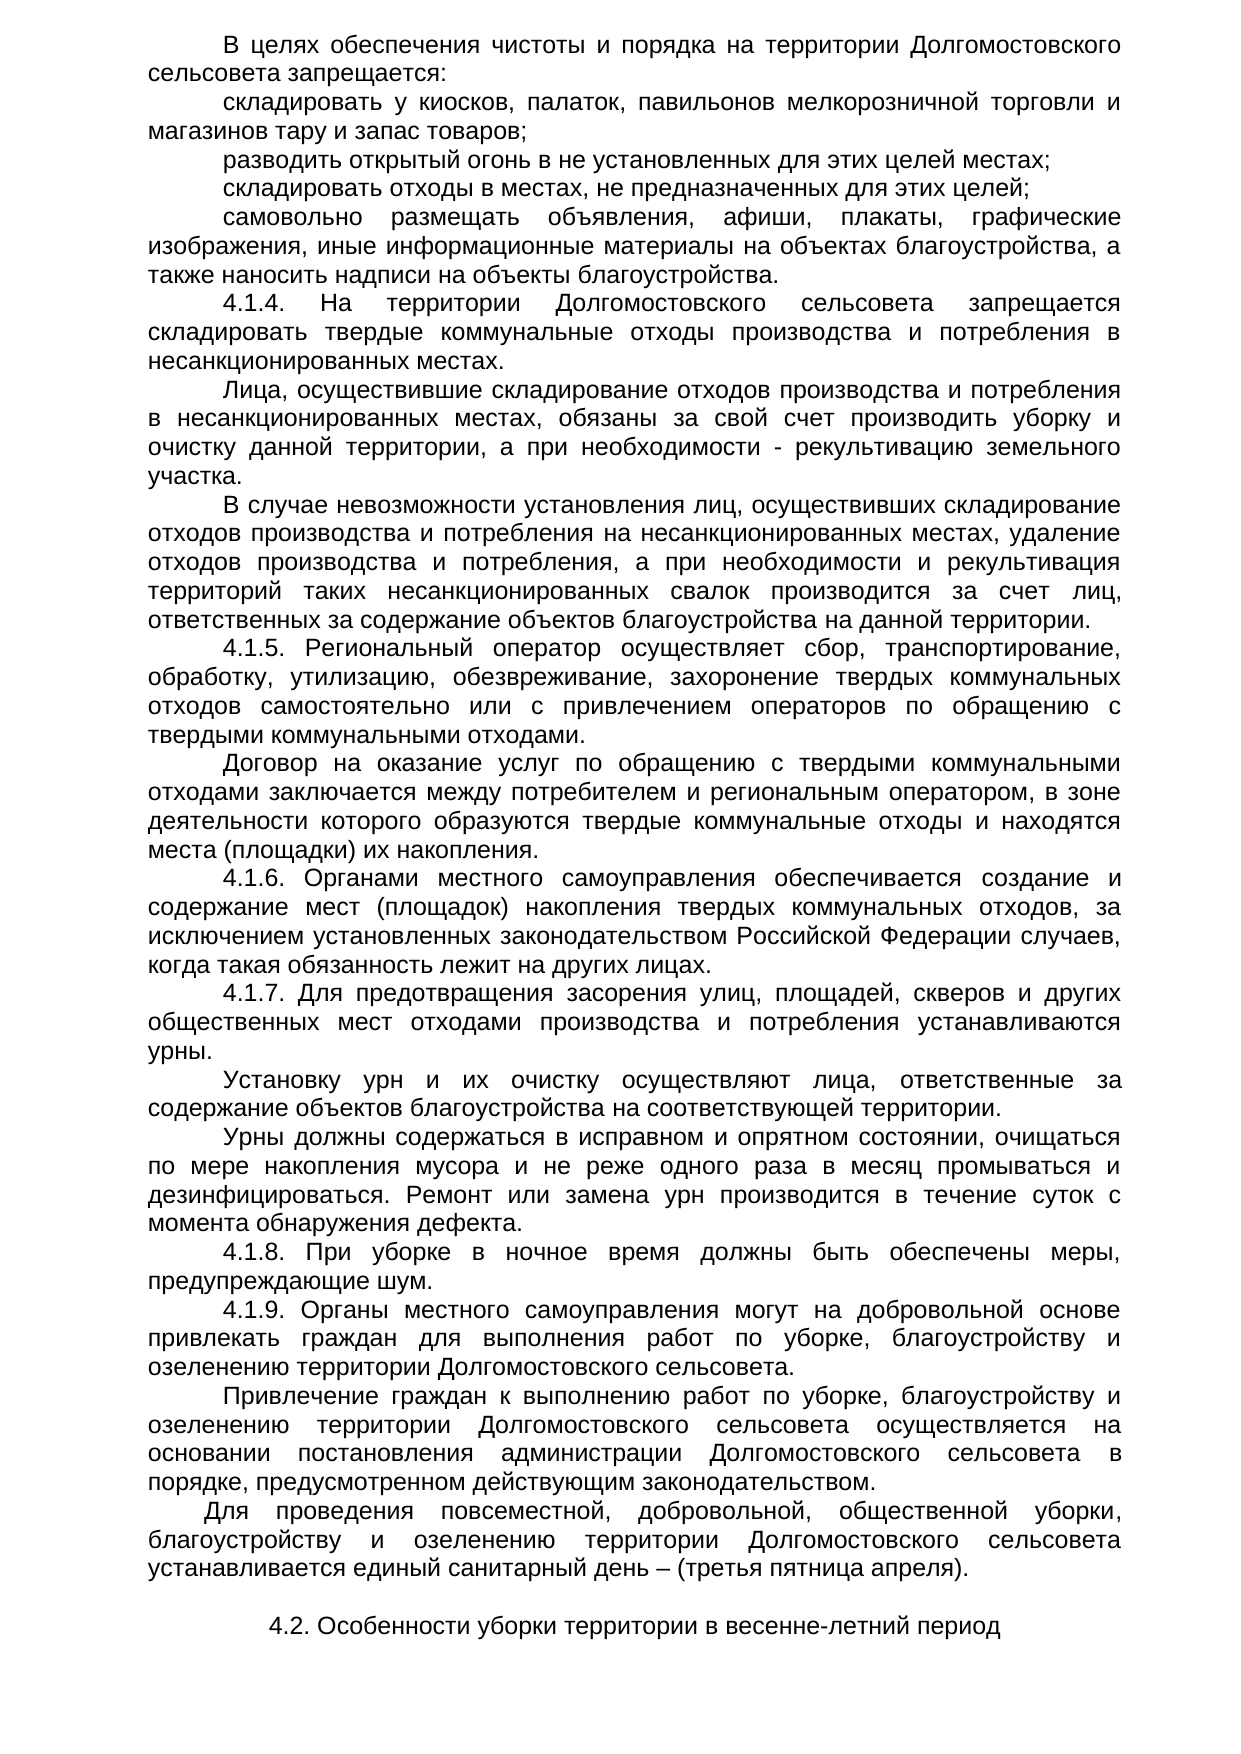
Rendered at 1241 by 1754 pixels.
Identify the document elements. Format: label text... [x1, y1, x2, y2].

text 4.1.7. Для предотвращения засорения улиц, площадей, скверов и других общественных мест отходами производства и потребления устанавливаются урны. [148, 978, 1122, 1064]
text В целях обеспечения чистоты и порядка на территории Долгомостовского сельсовета запрещается: [148, 29, 1122, 87]
text Для проведения повсеместной, добровольной, общественной уборки, благоустройству и озеленению территории Долгомостовского сельсовета устанавливается единый санитарный день – (третья пятница апреля). [148, 1496, 1122, 1582]
text Привлечение граждан к выполнению работ по уборке, благоустройству и озеленению территории Долгомостовского сельсовета осуществляется на основании постановления администрации Долгомостовского сельсовета в порядке, предусмотренном действующим законодательством. [148, 1381, 1122, 1496]
text 4.1.5. Региональный оператор осуществляет сбор, транспортирование, обработку, утилизацию, обезвреживание, захоронение твердых коммунальных отходов самостоятельно или с привлечением операторов по обращению с твердыми коммунальными отходами. [148, 633, 1122, 748]
text 4.1.6. Органами местного самоуправления обеспечивается создание и содержание мест (площадок) накопления твердых коммунальных отходов, за исключением установленных законодательством Российской Федерации случаев, когда такая обязанность лежит на других лицах. [148, 863, 1122, 978]
text разводить открытый огонь в не установленных для этих целей местах; [148, 144, 1122, 173]
text складировать отходы в местах, не предназначенных для этих целей; [148, 173, 1122, 202]
text самовольно размещать объявления, афиши, плакаты, графические изображения, иные информационные материалы на объектах благоустройства, а также наносить надписи на объекты благоустройства. [148, 202, 1122, 288]
text Установку урн и их очистку осуществляют лица, ответственные за содержание объектов благоустройства на соответствующей территории. [148, 1064, 1122, 1122]
text 4.1.4. На территории Долгомостовского сельсовета запрещается складировать твердые коммунальные отходы производства и потребления в несанкционированных местах. [148, 288, 1122, 374]
text Лица, осуществившие складирование отходов производства и потребления в несанкционированных местах, обязаны за свой счет производить уборку и очистку данной территории, а при необходимости - рекультивацию земельного участка. [148, 374, 1122, 489]
text 4.1.8. При уборке в ночное время должны быть обеспечены меры, предупреждающие шум. [148, 1237, 1122, 1294]
text 4.1.9. Органы местного самоуправления могут на добровольной основе привлекать граждан для выполнения работ по уборке, благоустройству и озеленению территории Долгомостовского сельсовета. [148, 1294, 1122, 1381]
text 4.2. Особенности уборки территории в весенне-летний период [148, 1611, 1122, 1639]
text Урны должны содержаться в исправном и опрятном состоянии, очищаться по мере накопления мусора и не реже одного раза в месяц промываться и дезинфицироваться. Ремонт или замена урн производится в течение суток с момента обнаружения дефекта. [148, 1122, 1122, 1237]
text складировать у киосков, палаток, павильонов мелкорозничной торговли и магазинов тару и запас товаров; [148, 87, 1122, 144]
text В случае невозможности установления лиц, осуществивших складирование отходов производства и потребления на несанкционированных местах, удаление отходов производства и потребления, а при необходимости и рекультивация территорий таких несанкционированных свалок производится за счет лиц, ответственных за содержание объектов благоустройства на данной территории. [148, 489, 1122, 633]
text Договор на оказание услуг по обращению с твердыми коммунальными отходами заключается между потребителем и региональным оператором, в зоне деятельности которого образуются твердые коммунальные отходы и находятся места (площадки) их накопления. [148, 748, 1122, 863]
